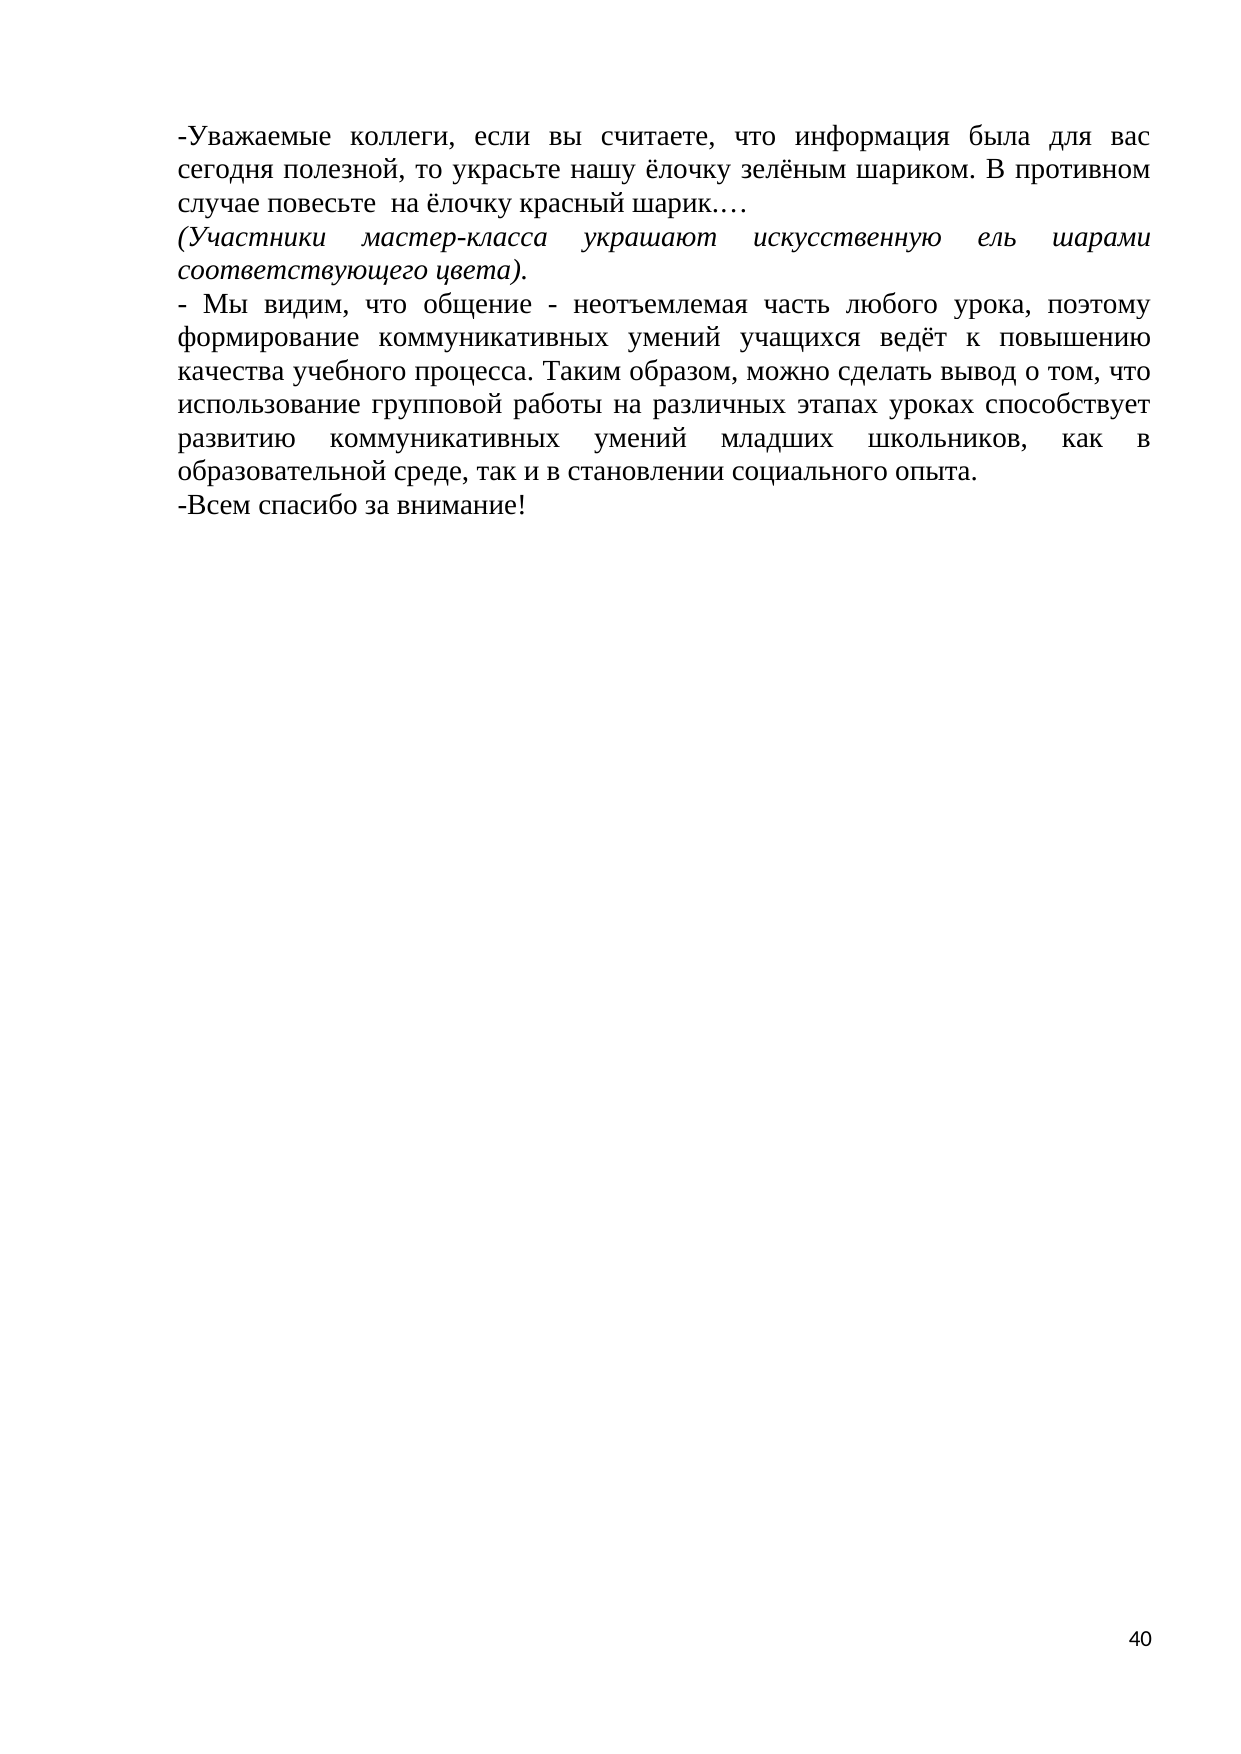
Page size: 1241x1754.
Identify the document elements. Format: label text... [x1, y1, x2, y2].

text -Уважаемые коллеги, если вы считаете, что информация была для вас сегодня полезной, то украсьте нашу ёлочку зелёным шариком. В противном случае повесьте на ёлочку красный шарик.… [177, 118, 1152, 219]
text -Всем спасибо за внимание! [177, 487, 1152, 521]
text - Мы видим, что общение - неотъемлемая часть любого урока, поэтому формирование коммуникативных умений учащихся ведёт к повышению качества учебного процесса. Таким образом, можно сделать вывод о том, что использование групповой работы на различных этапах уроках способствует развитию коммуникативных умений младших школьников, как в образовательной среде, так и в становлении социального опыта. [177, 353, 1152, 487]
text (Участники мастер-класса украшают искусственную ель шарами соответствующего цвета). [177, 219, 1152, 286]
